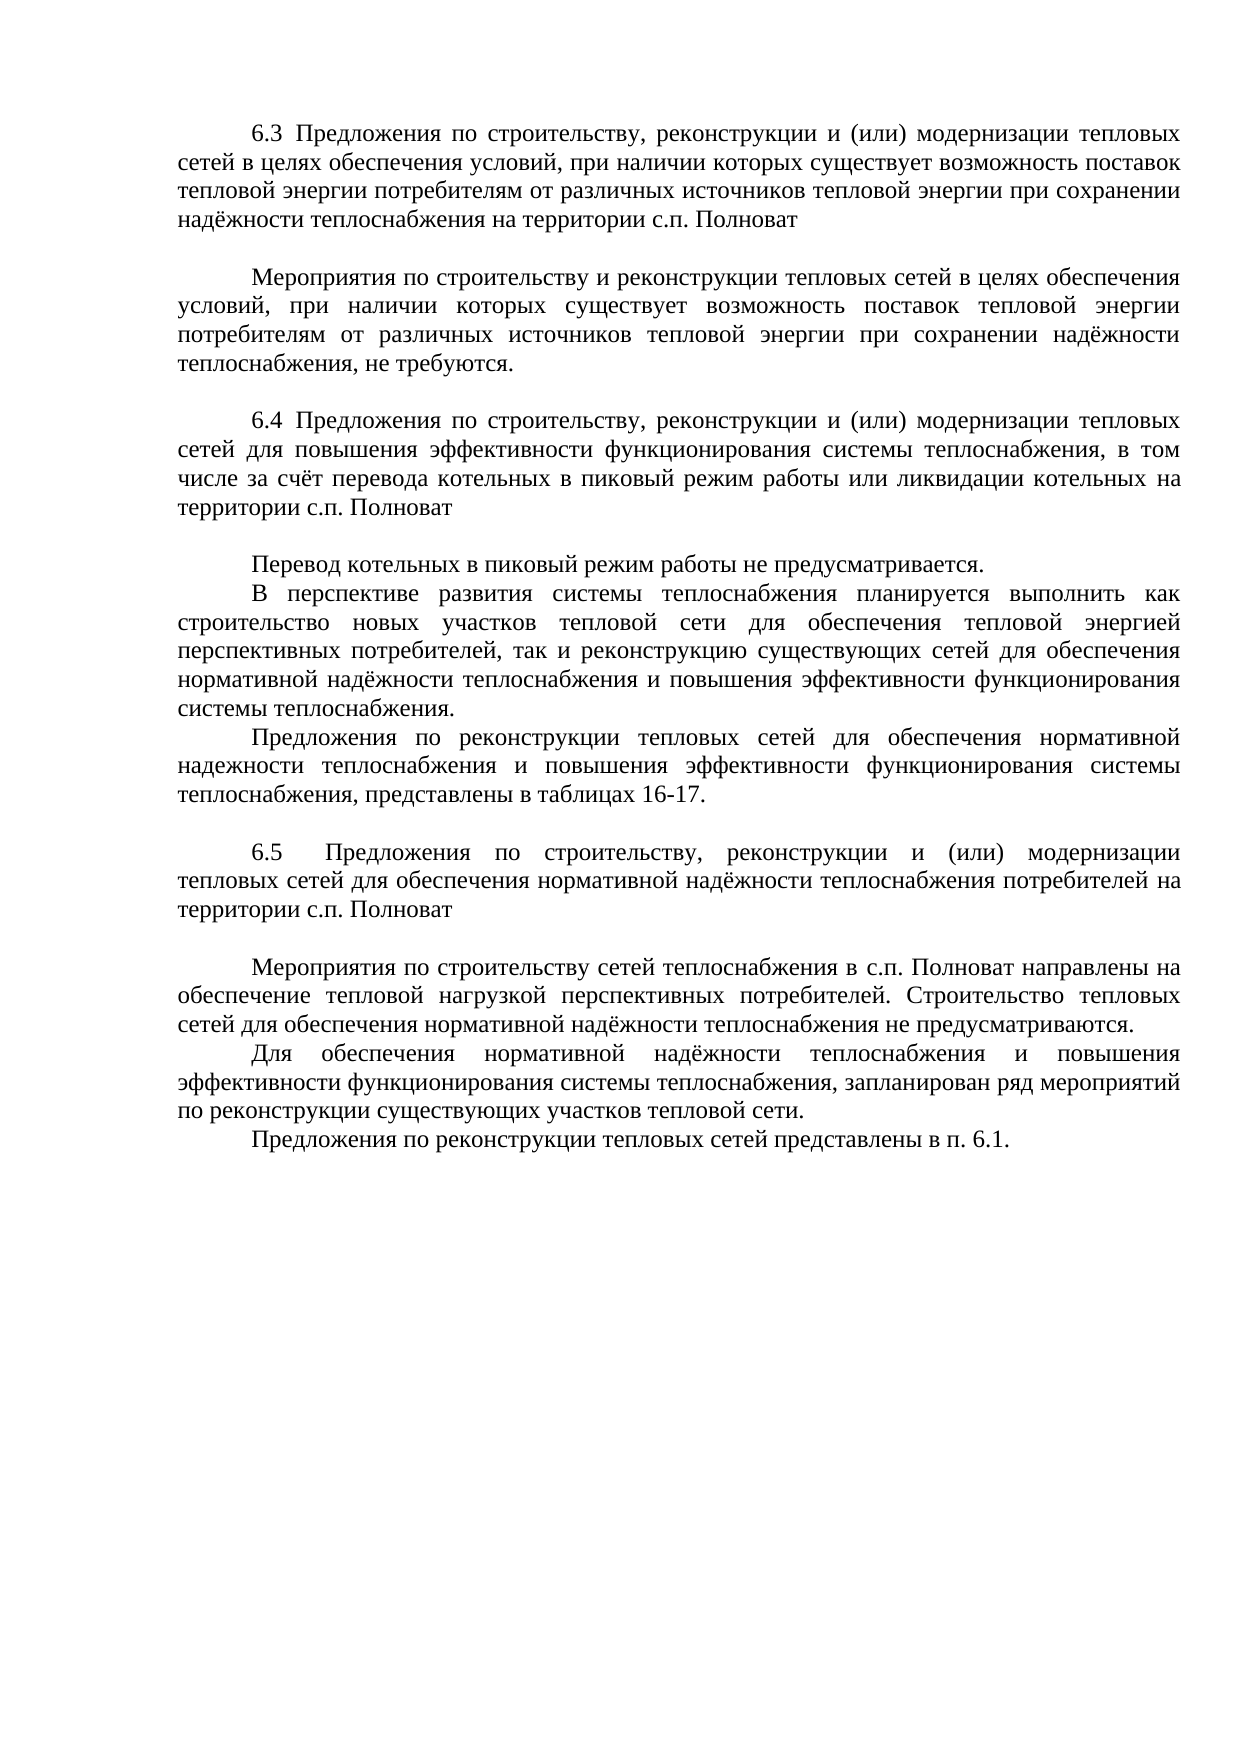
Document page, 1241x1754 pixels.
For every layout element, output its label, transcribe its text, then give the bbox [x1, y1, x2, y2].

text Предложения по реконструкции тепловых сетей для обеспечения нормативной надежности теплоснабжения и повышения эффективности функционирования системы теплоснабжения, представлены в таблицах 16-17. [177, 722, 1181, 808]
text Перевод котельных в пиковый режим работы не предусматривается. [177, 549, 1181, 578]
text Мероприятия по строительству сетей теплоснабжения в с.п. Полноват направлены на обеспечение тепловой нагрузкой перспективных потребителей. Строительство тепловых сетей для обеспечения нормативной надёжности теплоснабжения не предусматриваются. [177, 952, 1181, 1038]
text Предложения по реконструкции тепловых сетей представлены в п. 6.1. [177, 1124, 1181, 1153]
text Для обеспечения нормативной надёжности теплоснабжения и повышения эффективности функционирования системы теплоснабжения, запланирован ряд мероприятий по реконструкции существующих участков тепловой сети. [177, 1038, 1181, 1124]
subtitle Предложения по строительству, реконструкции и (или) модернизации тепловых сетей для повышения эффективности функционирования системы теплоснабжения, в том числе за счёт перевода котельных в пиковый режим работы или ликвидации котельных на территории с.п. Полноват [177, 406, 1181, 521]
text Мероприятия по строительству и реконструкции тепловых сетей в целях обеспечения условий, при наличии которых существует возможность поставок тепловой энергии потребителям от различных источников тепловой энергии при сохранении надёжности теплоснабжения, не требуются. [177, 262, 1181, 377]
subtitle Предложения по строительству, реконструкции и (или) модернизации тепловых сетей в целях обеспечения условий, при наличии которых существует возможность поставок тепловой энергии потребителям от различных источников тепловой энергии при сохранении надёжности теплоснабжения на территории с.п. Полноват [177, 118, 1181, 233]
subtitle Предложения по строительству, реконструкции и (или) модернизации тепловых сетей для обеспечения нормативной надёжности теплоснабжения потребителей на территории с.п. Полноват [177, 837, 1181, 923]
text В перспективе развития системы теплоснабжения планируется выполнить как строительство новых участков тепловой сети для обеспечения тепловой энергией перспективных потребителей, так и реконструкцию существующих сетей для обеспечения нормативной надёжности теплоснабжения и повышения эффективности функционирования системы теплоснабжения. [177, 578, 1181, 722]
